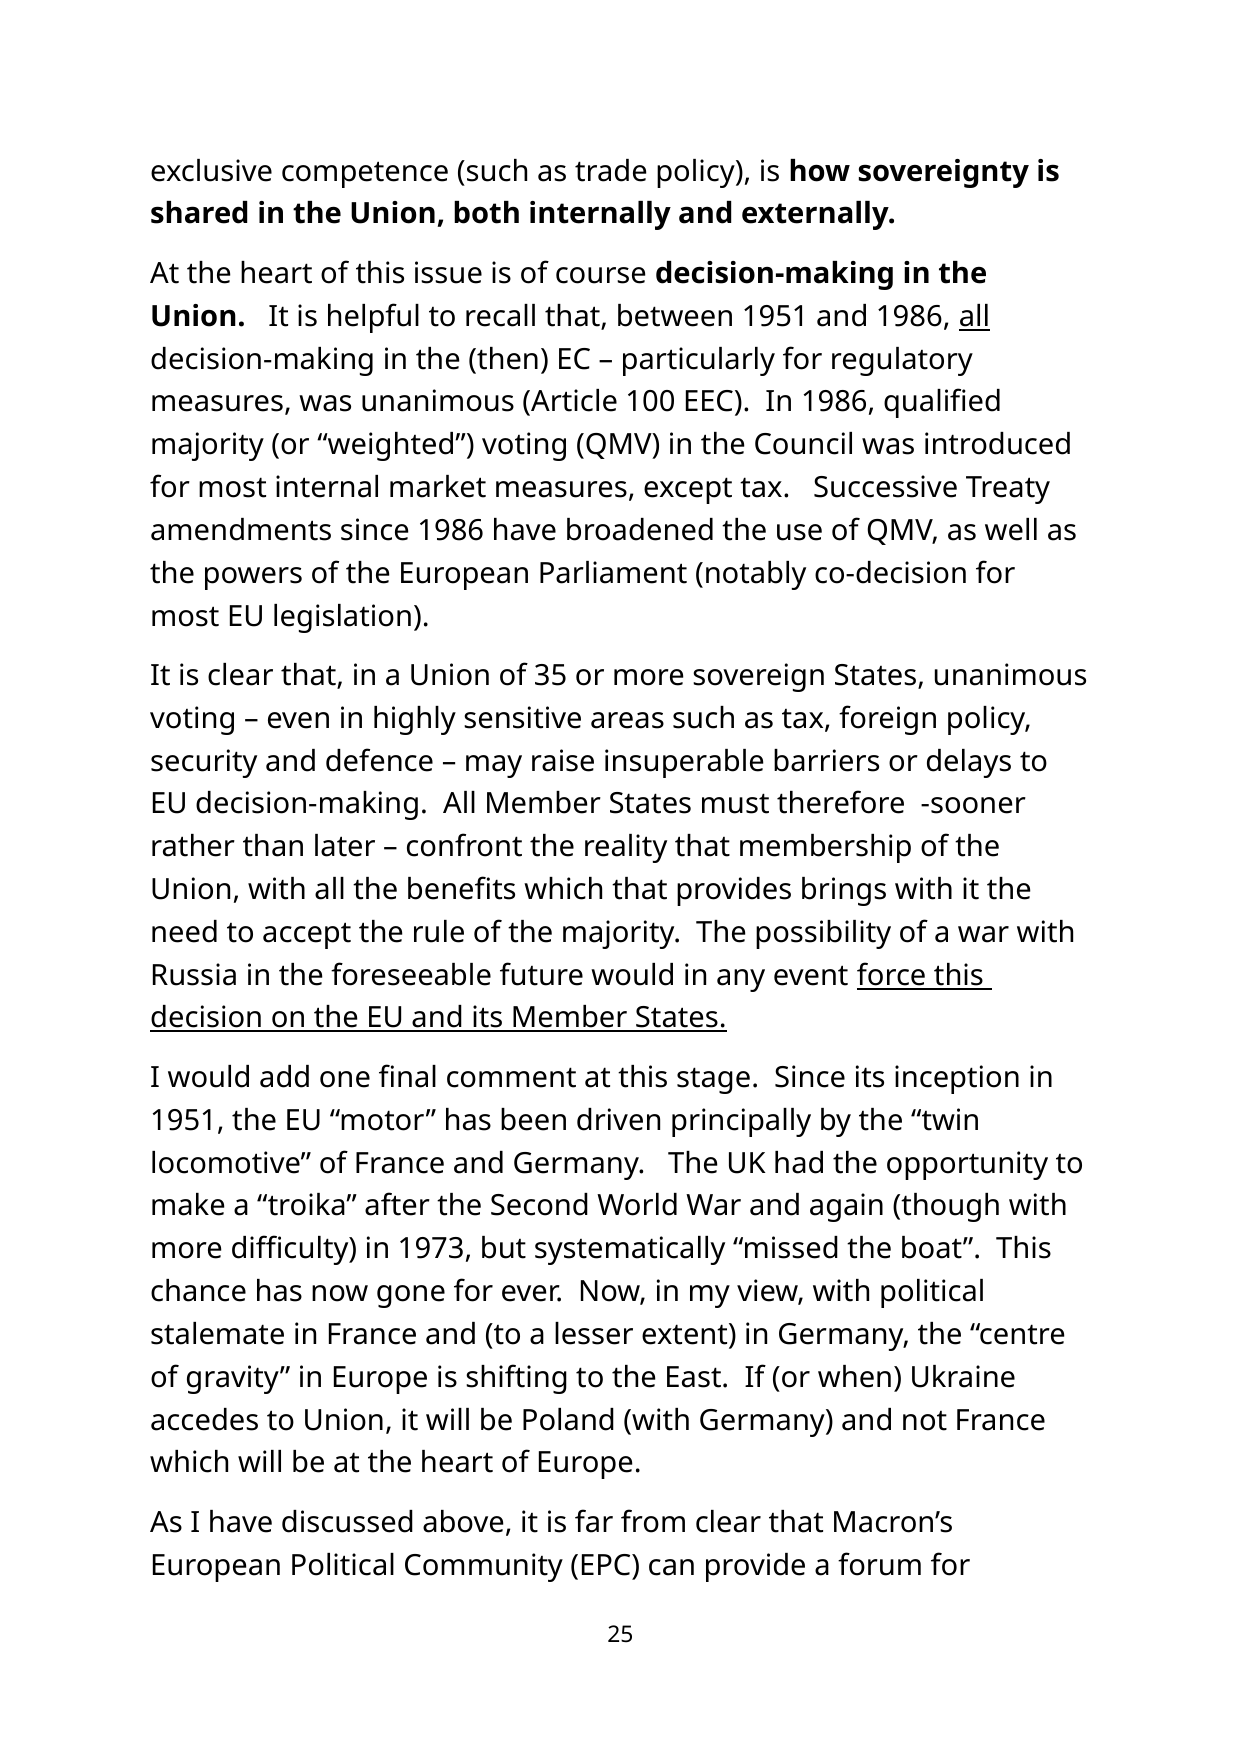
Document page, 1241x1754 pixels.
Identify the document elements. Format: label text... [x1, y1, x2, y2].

text At the heart of this issue is of course decision-making in the Union. It is helpful to recall that, between 1951 and 1986, all decision-making in the (then) EC – particularly for regulatory measures, was unanimous (Article 100 EEC). In 1986, qualified majority (or “weighted”) voting (QMV) in the Council was introduced for most internal market measures, except tax. Successive Treaty amendments since 1986 have broadened the use of QMV, as well as the powers of the European Parliament (notably co-decision for most EU legislation). [150, 252, 1090, 634]
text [150, 150, 1090, 232]
text It is clear that, in a Union of 35 or more sovereign States, unanimous voting – even in highly sensitive areas such as tax, foreign policy, security and defence – may raise insuperable barriers or delays to EU decision-making. All Member States must therefore -sooner rather than later – confront the reality that membership of the Union, with all the benefits which that provides brings with it the need to accept the rule of the majority. The possibility of a war with Russia in the foreseeable future would in any event force this decision on the EU and its Member States. [150, 654, 1090, 1036]
text I would add one final comment at this stage. Since its inception in 1951, the EU “motor” has been driven principally by the “twin locomotive” of France and Germany. The UK had the opportunity to make a “troika” after the Second World War and again (though with more difficulty) in 1973, but systematically “missed the boat”. This chance has now gone for ever. Now, in my view, with political stalemate in France and (to a lesser extent) in Germany, the “centre of gravity” in Europe is shifting to the East. If (or when) Ukraine accedes to Union, it will be Poland (with Germany) and not France which will be at the heart of Europe. [150, 1056, 1090, 1481]
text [150, 1501, 1090, 1583]
